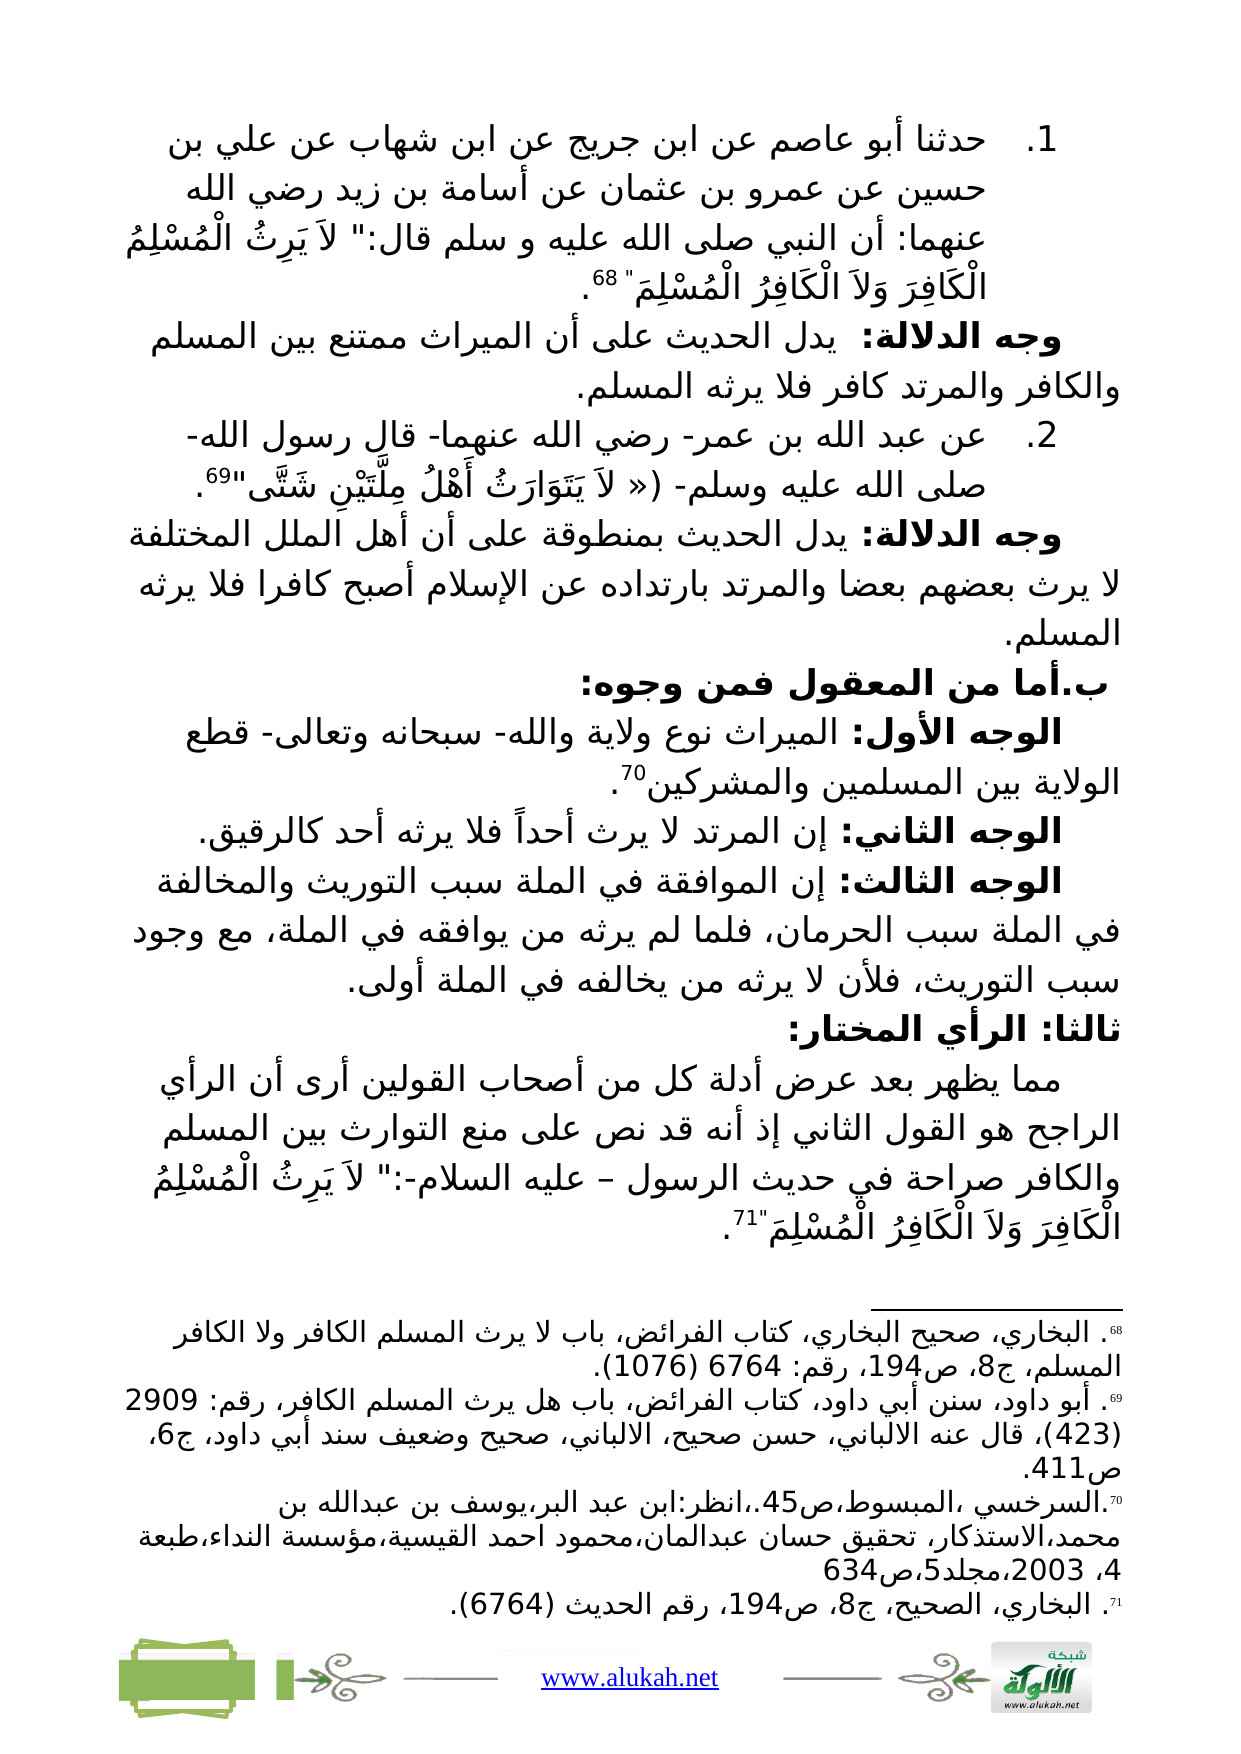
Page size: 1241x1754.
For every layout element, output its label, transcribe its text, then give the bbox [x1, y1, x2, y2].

text الوجه الثالث: إن الموافقة في الملة سبب التوريث والمخالفة في الملة سبب الحرمان، فلما لم يرثه من يوافقه في الملة، مع وجود سبب التوريث، فلأن لا يرثه من يخالفه في الملة أولى. [118, 860, 1122, 1001]
text مما يظهر بعد عرض أدلة كل من أصحاب القولين أرى أن الرأي الراجح هو القول الثاني إذ أنه قد نص على منع التوارث بين المسلم والكافر صراحة في حديث الرسول – عليه السلام-:" لاَ يَرِثُ الْمُسْلِمُ الْكَافِرَ وَلاَ الْكَافِرُ الْمُسْلِمَ". [118, 1058, 1122, 1248]
text ثالثا: الرأي المختار: [118, 1009, 1122, 1050]
text ب.أما من المعقول فمن وجوه: [118, 662, 1122, 704]
text وجه الدلالة: يدل الحديث بمنطوقة على أن أهل الملل المختلفة لا يرث بعضهم بعضا والمرتد بارتداده عن الإسلام أصبح كافرا فلا يرثه المسلم. [118, 514, 1122, 654]
text الوجه الثاني: إن المرتد لا يرث أحداً فلا يرثه أحد كالرقيق. [118, 811, 1122, 852]
picture [117, 1638, 1093, 1720]
text الوجه الأول: الميراث نوع ولاية والله- سبحانه وتعالى- قطع الولاية بين المسلمين والمشركين. [118, 712, 1122, 803]
text وجه الدلالة: يدل الحديث على أن الميراث ممتنع بين المسلم والكافر والمرتد كافر فلا يرثه المسلم. [118, 316, 1122, 407]
list حدثنا أبو عاصم عن ابن جريج عن ابن شهاب عن علي بن حسين عن عمرو بن عثمان عن أسامة بن زيد رضي الله عنهما: أن النبي صلى الله عليه و سلم قال:" لاَ يَرِثُ الْمُسْلِمُ الْكَافِرَ وَلاَ الْكَافِرُ الْمُسْلِمَ" . [118, 118, 1026, 308]
list عن عبد الله بن عمر- رضي الله عنهما- قال رسول الله-صلى الله عليه وسلم- (« لاَ يَتَوَارَثُ أَهْلُ مِلَّتَيْنِ شَتَّى". [118, 415, 1026, 506]
